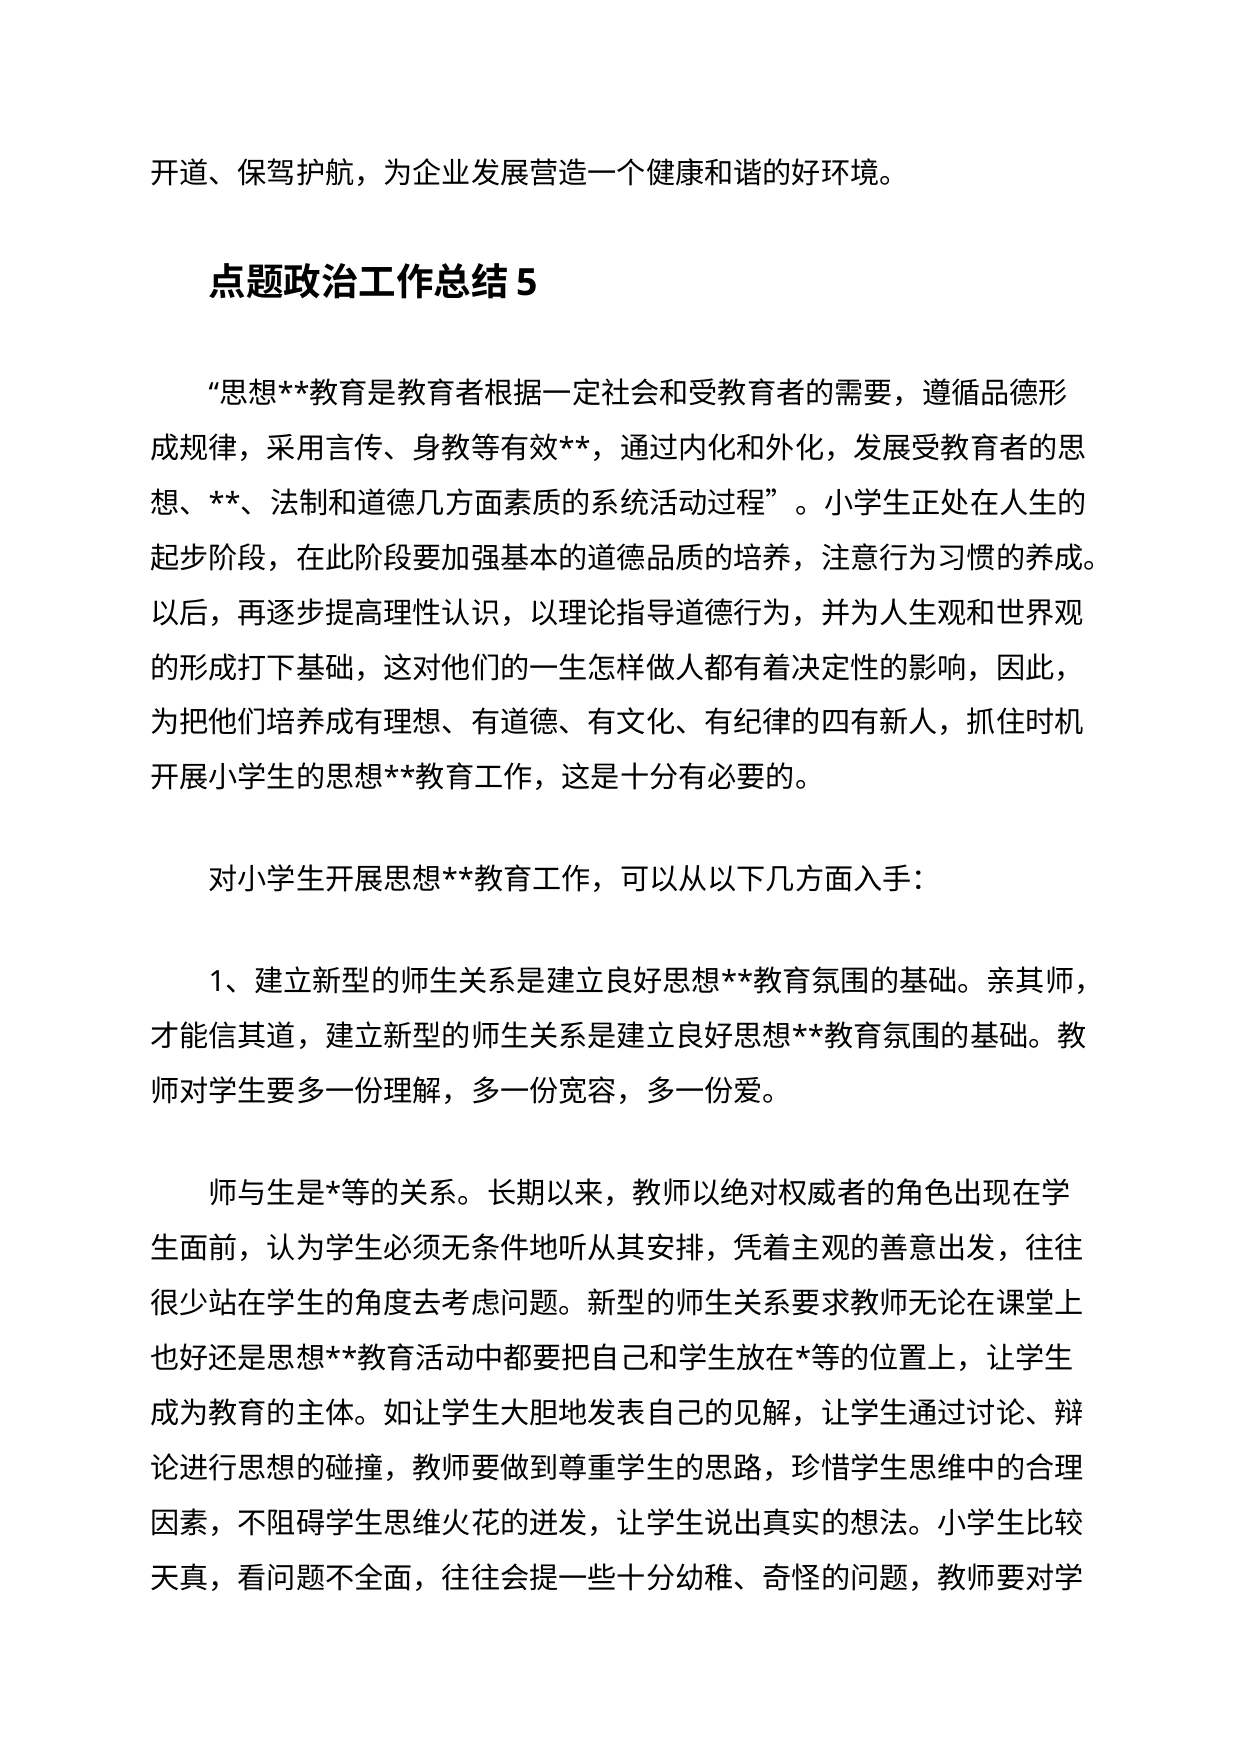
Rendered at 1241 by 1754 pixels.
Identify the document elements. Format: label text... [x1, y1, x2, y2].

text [150, 150, 1090, 192]
text “思想**教育是教育者根据一定社会和受教育者的需要，遵循品德形成规律，采用言传、身教等有效**，通过内化和外化，发展受教育者的思想、**、法制和道德几方面素质的系统活动过程”。小学生正处在人生的起步阶段，在此阶段要加强基本的道德品质的培养，注意行为习惯的养成。以后，再逐步提高理性认识，以理论指导道德行为，并为人生观和世界观的形成打下基础，这对他们的一生怎样做人都有着决定性的影响，因此，为把他们培养成有理想、有道德、有文化、有纪律的四有新人，抓住时机开展小学生的思想**教育工作，这是十分有必要的。 [150, 369, 1090, 796]
text 1、建立新型的师生关系是建立良好思想**教育氛围的基础。亲其师，才能信其道，建立新型的师生关系是建立良好思想**教育氛围的基础。教师对学生要多一份理解，多一份宽容，多一份爱。 [150, 958, 1090, 1110]
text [150, 1170, 1090, 1596]
text 点题政治工作总结5 [150, 252, 1090, 306]
text 对小学生开展思想**教育工作，可以从以下几方面入手： [150, 856, 1090, 898]
